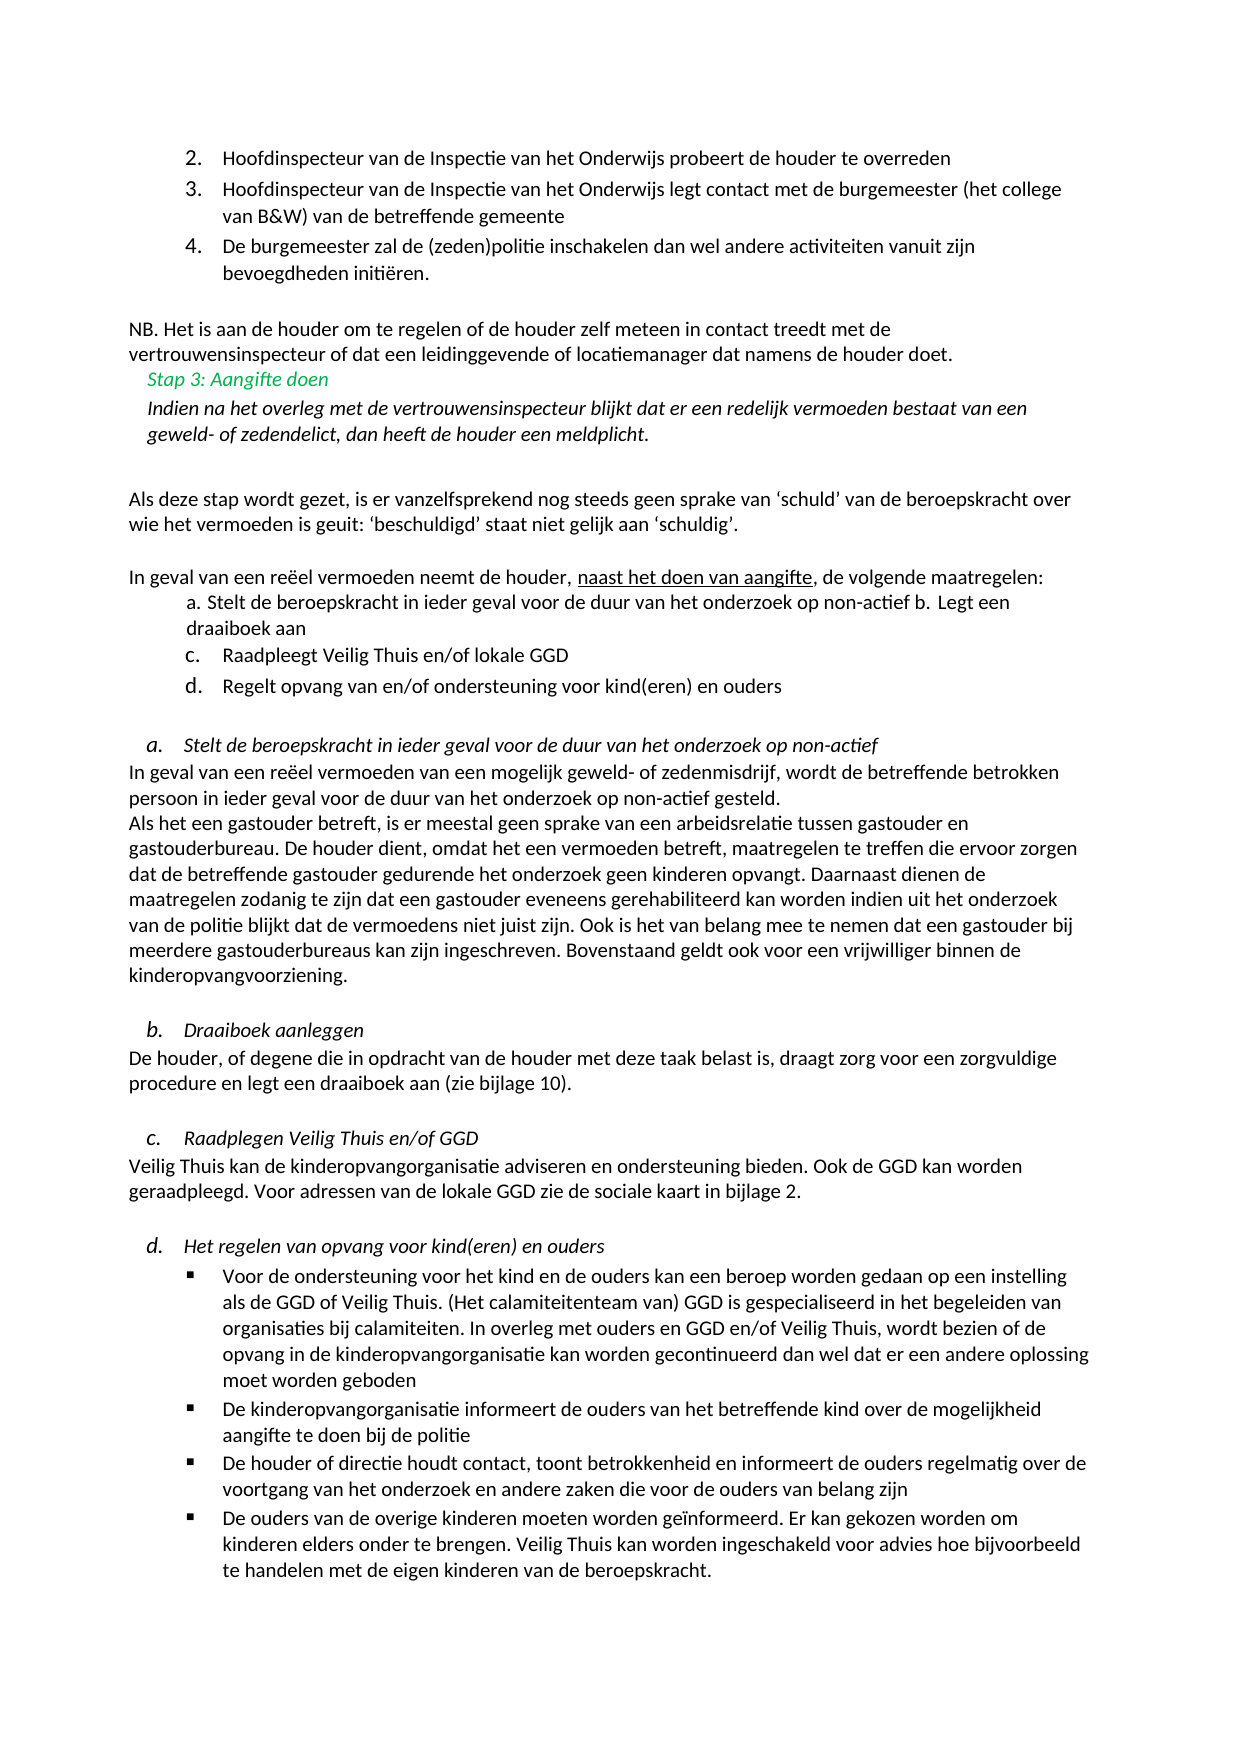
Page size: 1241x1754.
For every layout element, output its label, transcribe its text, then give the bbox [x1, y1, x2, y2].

text Indien na het overleg met de vertrouwensinspecteur blijkt dat er een redelijk vermoeden bestaat van een geweld- of zedendelict, dan heeft de houder een meldplicht. [147, 395, 1094, 446]
list Hoofdinspecteur van de Inspectie van het Onderwijs legt contact met de burgemeester (het college van B&W) van de betreffende gemeente [185, 174, 1093, 228]
list Het regelen van opvang voor kind(eren) en ouders [146, 1231, 1094, 1259]
text NB. Het is aan de houder om te regelen of de houder zelf meteen in contact treedt met de vertrouwensinspecteur of dat een leidinggevende of locatiemanager dat namens de houder doet. [129, 316, 1093, 367]
list Draaiboek aanleggen [146, 1015, 1094, 1043]
list Regelt opvang van en/of ondersteuning voor kind(eren) en ouders [185, 671, 1093, 699]
text a. Stelt de beroepskracht in ieder geval voor de duur van het onderzoek op non-actief b. Legt een draaiboek aan [186, 589, 1020, 640]
text Als het een gastouder betreft, is er meestal geen sprake van een arbeidsrelatie tussen gastouder en gastouderbureau. De houder dient, omdat het een vermoeden betreft, maatregelen te treffen die ervoor zorgen dat de betreffende gastouder gedurende het onderzoek geen kinderen opvangt. Daarnaast dienen de maatregelen zodanig te zijn dat een gastouder eveneens gerehabiliteerd kan worden indien uit het onderzoek van de politie blijkt dat de vermoedens niet juist zijn. Ook is het van belang mee te nemen dat een gastouder bij meerdere gastouderbureaus kan zijn ingeschreven. Bovenstaand geldt ook voor een vrijwilliger binnen de kinderopvangvoorziening. [129, 810, 1093, 988]
list De kinderopvangorganisatie informeert de ouders van het betreffende kind over de mogelijkheid aangifte te doen bij de politie [185, 1396, 1093, 1448]
text De houder, of degene die in opdracht van de houder met deze taak belast is, draagt zorg voor een zorgvuldige procedure en legt een draaiboek aan (zie bijlage 10). [129, 1045, 1093, 1096]
text In geval van een reëel vermoeden neemt de houder, naast het doen van aangifte, de volgende maatregelen: [129, 564, 1093, 589]
text Stap 3: Aangifte doen [147, 367, 1201, 392]
text In geval van een reëel vermoeden van een mogelijk geweld- of zedenmisdrijf, wordt de betreffende betrokken persoon in ieder geval voor de duur van het onderzoek op non-actief gesteld. [129, 759, 1093, 810]
text Veilig Thuis kan de kinderopvangorganisatie adviseren en ondersteuning bieden. Ook de GGD kan worden geraadpleegd. Voor adressen van de lokale GGD zie de sociale kaart in bijlage 2. [129, 1153, 1093, 1204]
list De houder of directie houdt contact, toont betrokkenheid en informeert de ouders regelmatig over de voortgang van het onderzoek en andere zaken die voor de ouders van belang zijn [185, 1451, 1093, 1502]
list Raadpleegt Veilig Thuis en/of lokale GGD [185, 640, 1093, 668]
list Stelt de beroepskracht in ieder geval voor de duur van het onderzoek op non-actief [146, 730, 1094, 758]
list De burgemeester zal de (zeden)politie inschakelen dan wel andere activiteiten vanuit zijn bevoegdheden initiëren. [185, 231, 1093, 286]
list De ouders van de overige kinderen moeten worden geïnformeerd. Er kan gekozen worden om kinderen elders onder te brengen. Veilig Thuis kan worden ingeschakeld voor advies hoe bijvoorbeeld te handelen met de eigen kinderen van de beroepskracht. [185, 1505, 1093, 1583]
list Raadplegen Veilig Thuis en/of GGD [146, 1123, 1094, 1151]
list Hoofdinspecteur van de Inspectie van het Onderwijs probeert de houder te overreden [185, 143, 1093, 171]
text Als deze stap wordt gezet, is er vanzelfsprekend nog steeds geen sprake van ‘schuld’ van de beroepskracht over wie het vermoeden is geuit: ‘beschuldigd’ staat niet gelijk aan ‘schuldig’. [129, 486, 1093, 537]
list Voor de ondersteuning voor het kind en de ouders kan een beroep worden gedaan op een instelling als de GGD of Veilig Thuis. (Het calamiteitenteam van) GGD is gespecialiseerd in het begeleiden van organisaties bij calamiteiten. In overleg met ouders en GGD en/of Veilig Thuis, wordt bezien of de opvang in de kinderopvangorganisatie kan worden gecontinueerd dan wel dat er een andere oplossing moet worden geboden [185, 1263, 1093, 1393]
